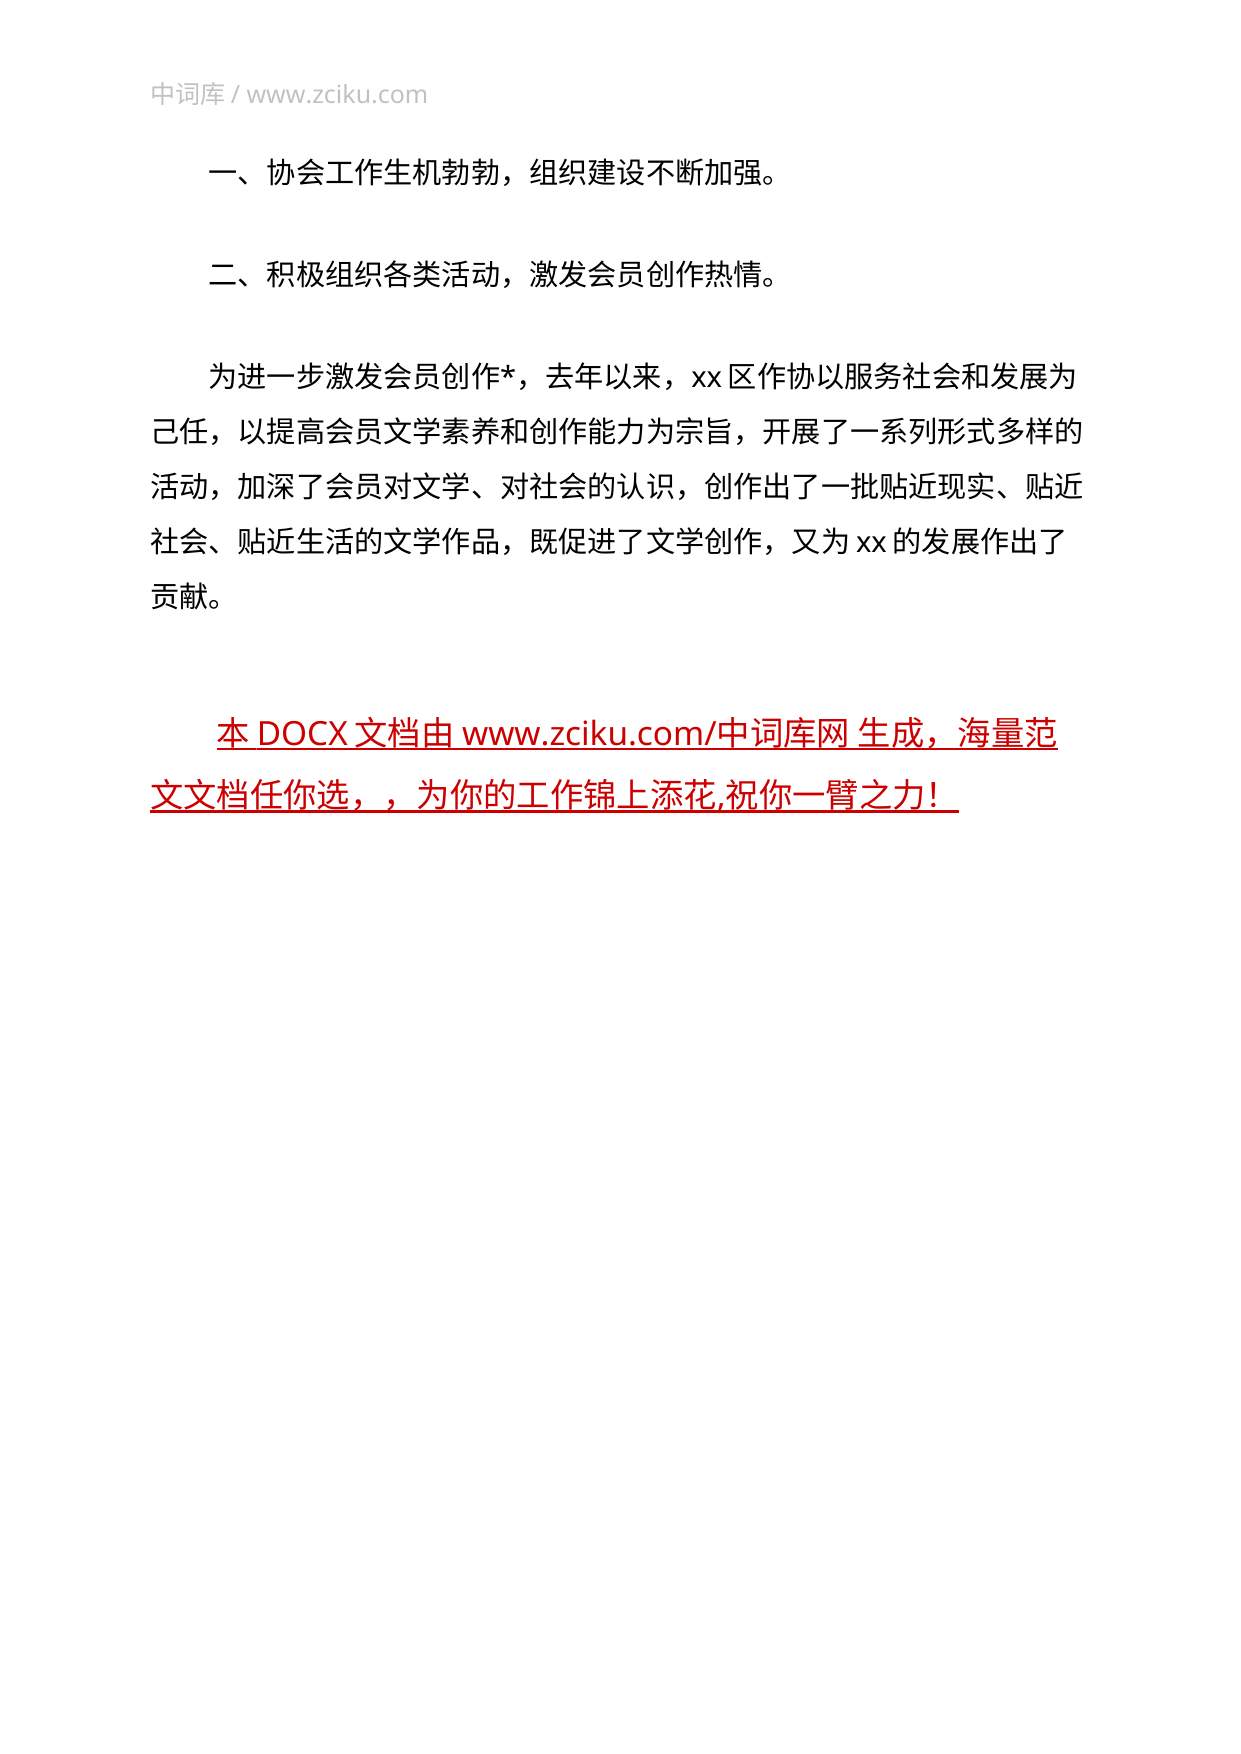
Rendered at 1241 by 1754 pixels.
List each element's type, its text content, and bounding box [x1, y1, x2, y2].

text 为进一步激发会员创作*，去年以来，xx区作协以服务社会和发展为己任，以提高会员文学素养和创作能力为宗旨，开展了一系列形式多样的活动，加深了会员对文学、对社会的认识，创作出了一批贴近现实、贴近社会、贴近生活的文学作品，既促进了文学创作，又为xx的发展作出了贡献。 [150, 353, 1090, 616]
text 二、积极组织各类活动，激发会员创作热情。 [150, 252, 1090, 294]
text 一、协会工作生机勃勃，组织建设不断加强。 [150, 150, 1090, 192]
text 本DOCX文档由 www.zciku.com/中词库网 生成，海量范文文档任你选，，为你的工作锦上添花,祝你一臂之力！ [150, 706, 1090, 818]
